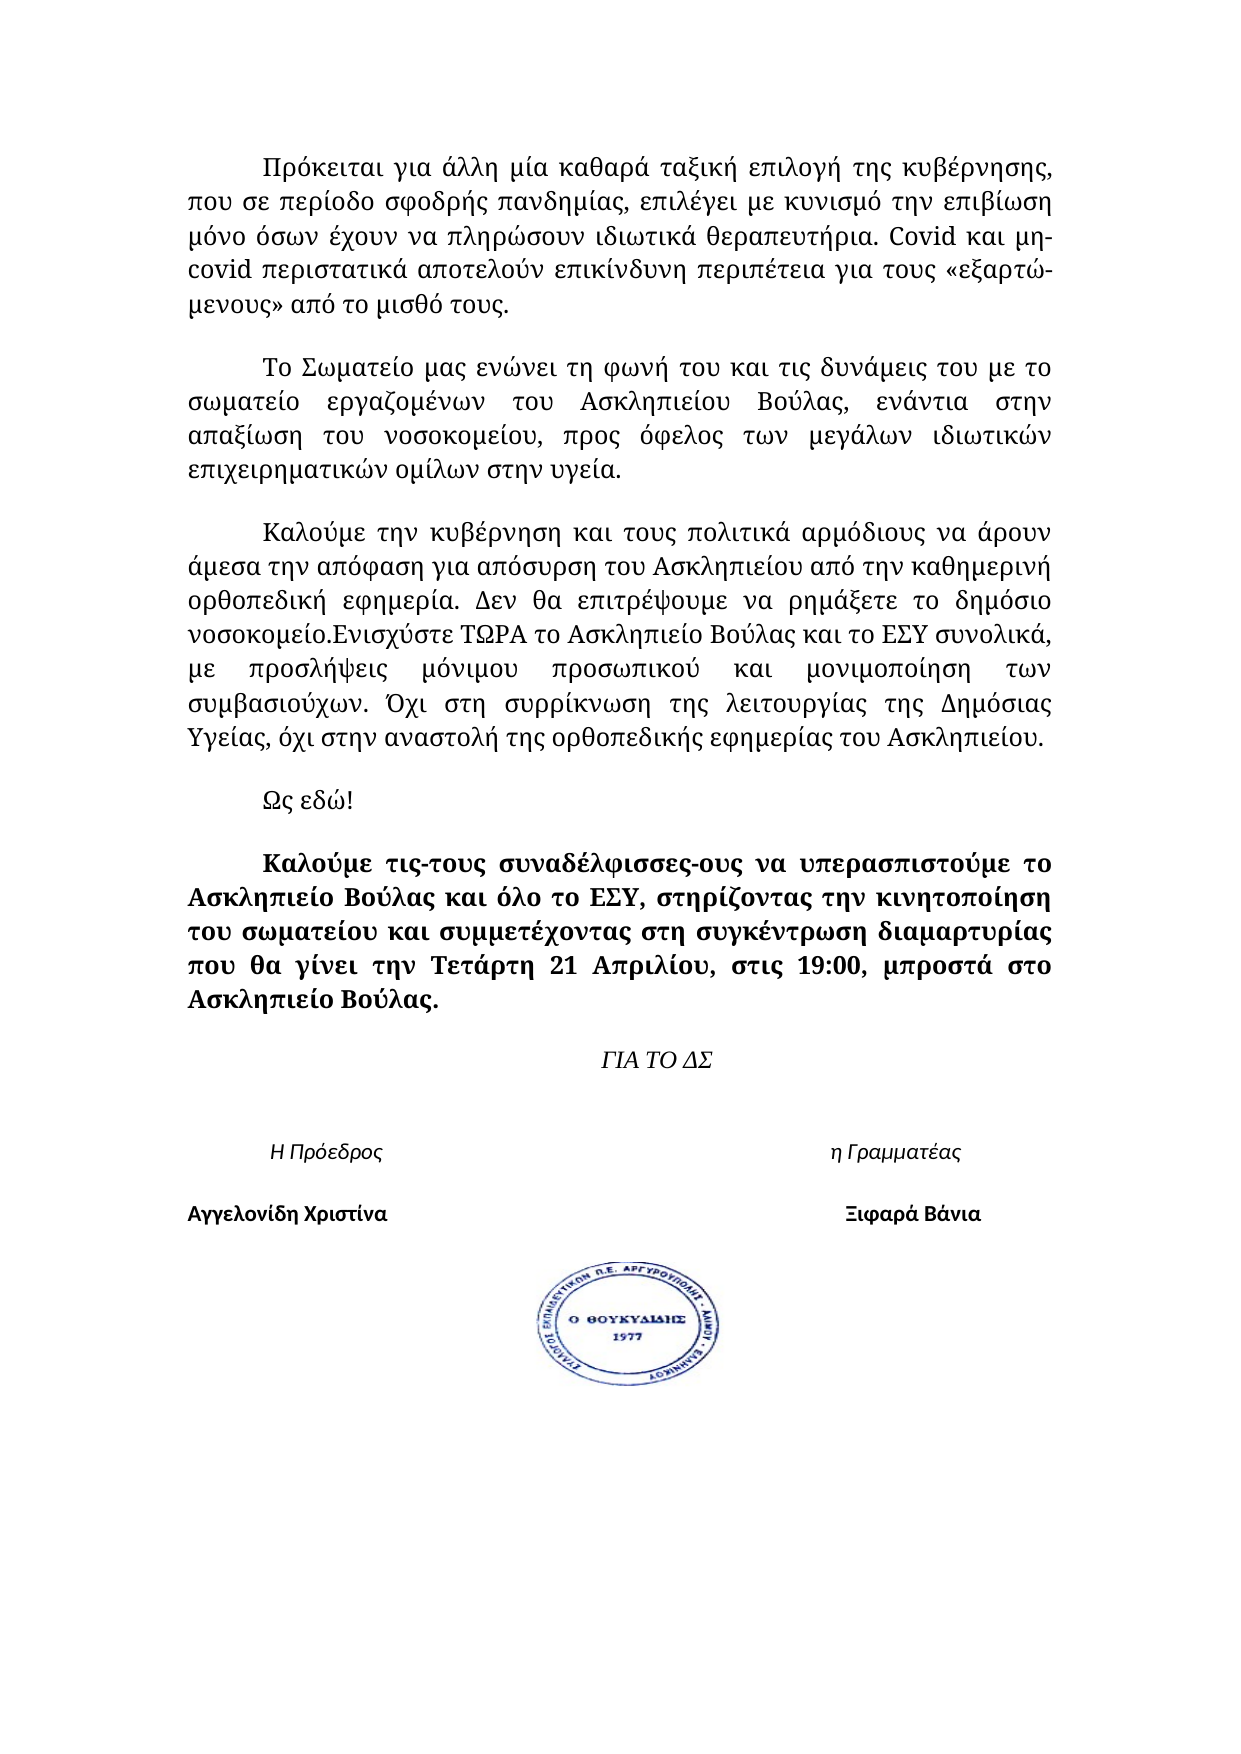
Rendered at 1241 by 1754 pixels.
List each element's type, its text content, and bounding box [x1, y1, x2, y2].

text ΓΙΑ ΤΟ ΔΣ [187, 1045, 1053, 1074]
text Το Σωματείο μας ενώνει τη φωνή του και τις δυνάμεις του με το σωματείο εργαζομένων του Ασκληπιείου Βούλας, ενάντια στην απαξίωση του νοσοκομείου, προς όφελος των μεγάλων ιδιωτικών επιχειρηματικών ομίλων στην υγεία. [187, 349, 1053, 486]
text Καλούμε την κυβέρνηση και τους πολιτικά αρμόδιους να άρουν άμεσα την απόφαση για απόσυρση του Ασκληπιείου από την καθημερινή ορθοπεδική εφημερία. Δεν θα επιτρέψουμε να ρημάξετε το δημόσιο νοσοκομείο.Ενισχύστε ΤΩΡΑ το Ασκληπιείο Βούλας και το ΕΣΥ συνολικά, με προσλήψεις μόνιμου προσωπικού και μονιμοποίηση των συμβασιούχων. Όχι στη συρρίκνωση της λειτουργίας της Δημόσιας Υγείας, όχι στην αναστολή της ορθοπεδικής εφημερίας του Ασκληπιείου. [187, 515, 1053, 753]
text Αγγελονίδη Χριστίνα Ξιφαρά Βάνια [187, 1199, 1053, 1228]
text Καλούμε τις-τους συναδέλφισσες-ους να υπερασπιστούμε το Ασκληπιείο Βούλας και όλο το ΕΣΥ, στηρίζοντας την κινητοποίηση του σωματείου και συμμετέχοντας στη συγκέντρωση διαμαρτυρίας που θα γίνει την Τετάρτη 21 Απριλίου, στις 19:00, μπροστά στο Ασκληπιείο Βούλας. [187, 846, 1053, 1016]
text Η Πρόεδρος η Γραμματέας [187, 1137, 1053, 1165]
picture [500, 1262, 740, 1392]
text Πρόκειται για άλλη μία καθαρά ταξική επιλογή της κυβέρνησης, που σε περίοδο σφοδρής πανδημίας, επιλέγει με κυνισμό την επιβίωση μόνο όσων έχουν να πληρώσουν ιδιωτικά θεραπευτήρια. Covid και μη-covid περιστατικά αποτελούν επικίνδυνη περιπέτεια για τους «εξαρτώμενους» από το μισθό τους. [187, 150, 1053, 320]
text Ως εδώ! [187, 782, 1053, 817]
